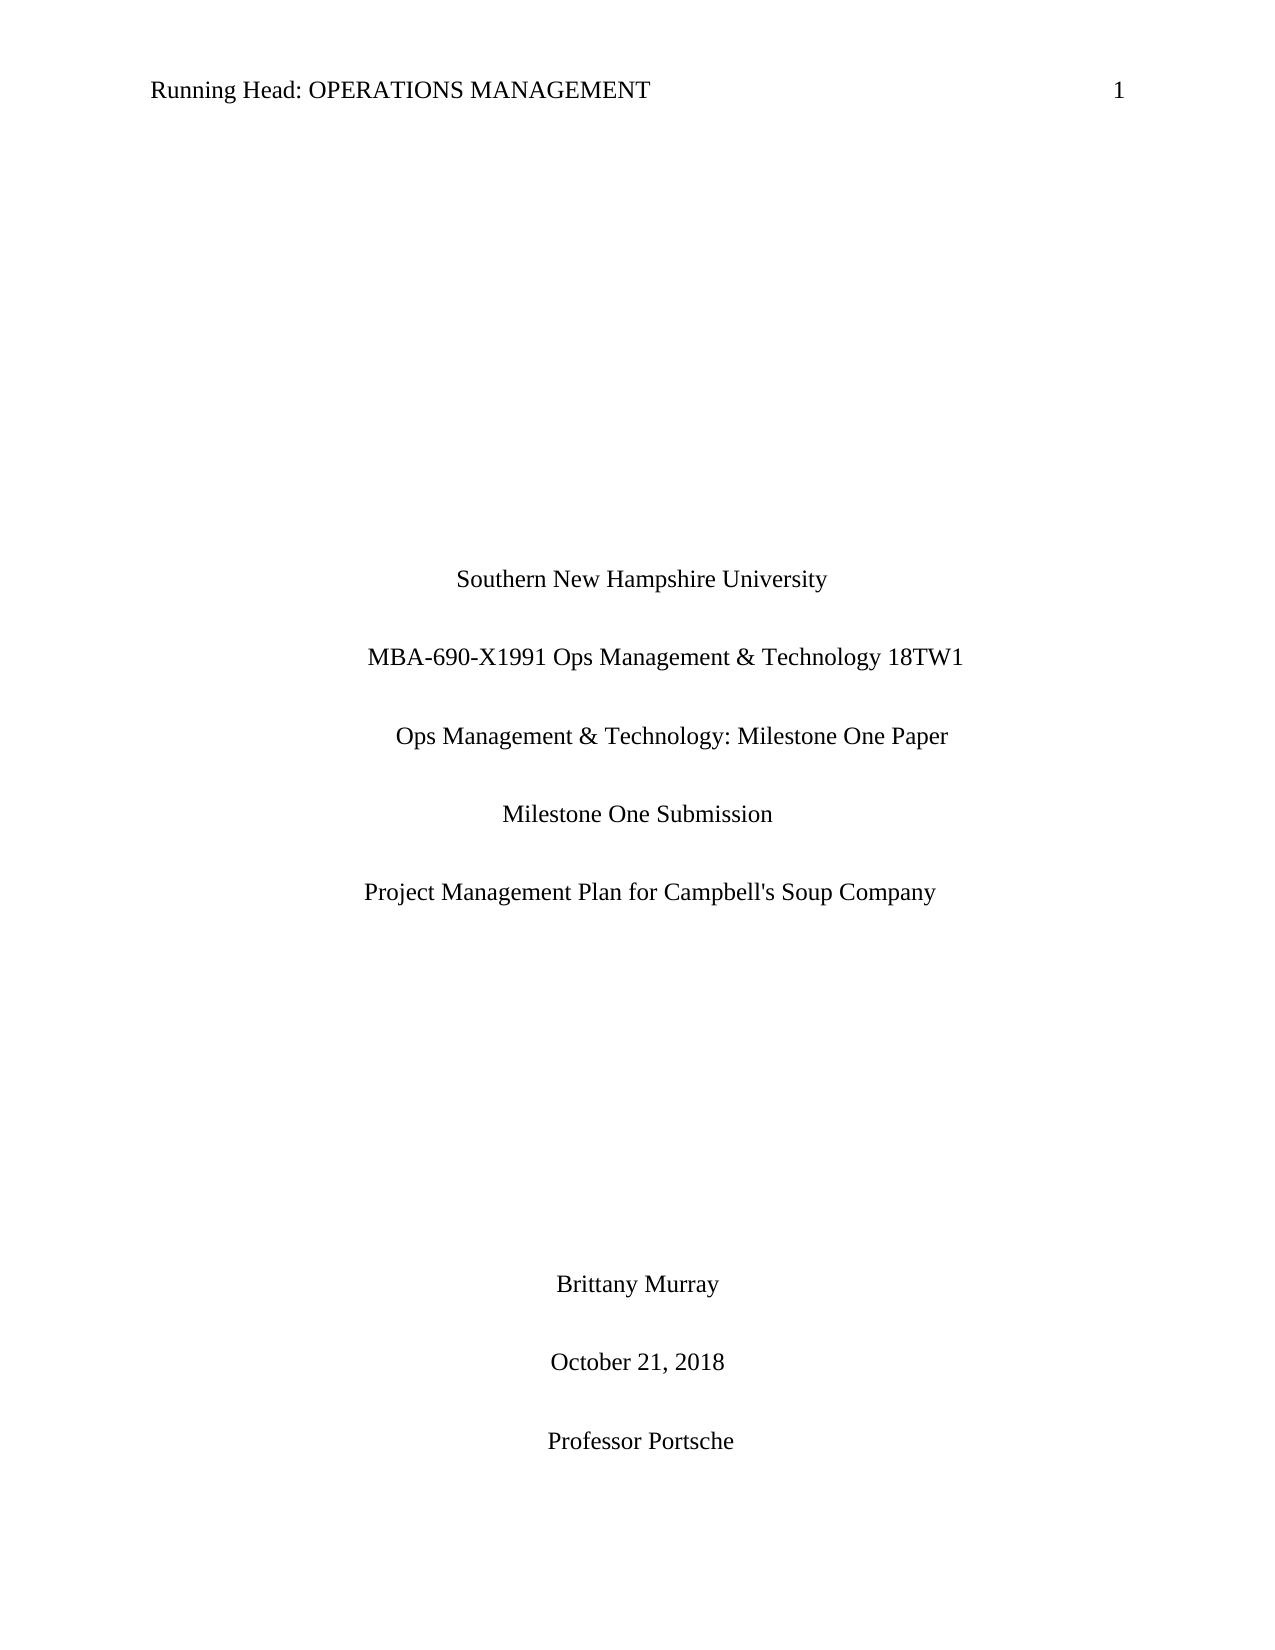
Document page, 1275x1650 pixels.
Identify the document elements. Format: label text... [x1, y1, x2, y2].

text Milestone One Submission [150, 799, 1125, 828]
text MBA-690-X1991 Ops Management & Technology 18TW1 [150, 642, 1125, 671]
text Professor Portsche [150, 1426, 1125, 1454]
text Project Management Plan for Campbell's Soup Company [150, 877, 1125, 906]
text October 21, 2018 [150, 1347, 1125, 1376]
text Brittany Murray [150, 1269, 1125, 1298]
text Ops Management & Technology: Milestone One Paper [150, 721, 1125, 749]
text Southern New Hampshire University [150, 564, 1125, 593]
